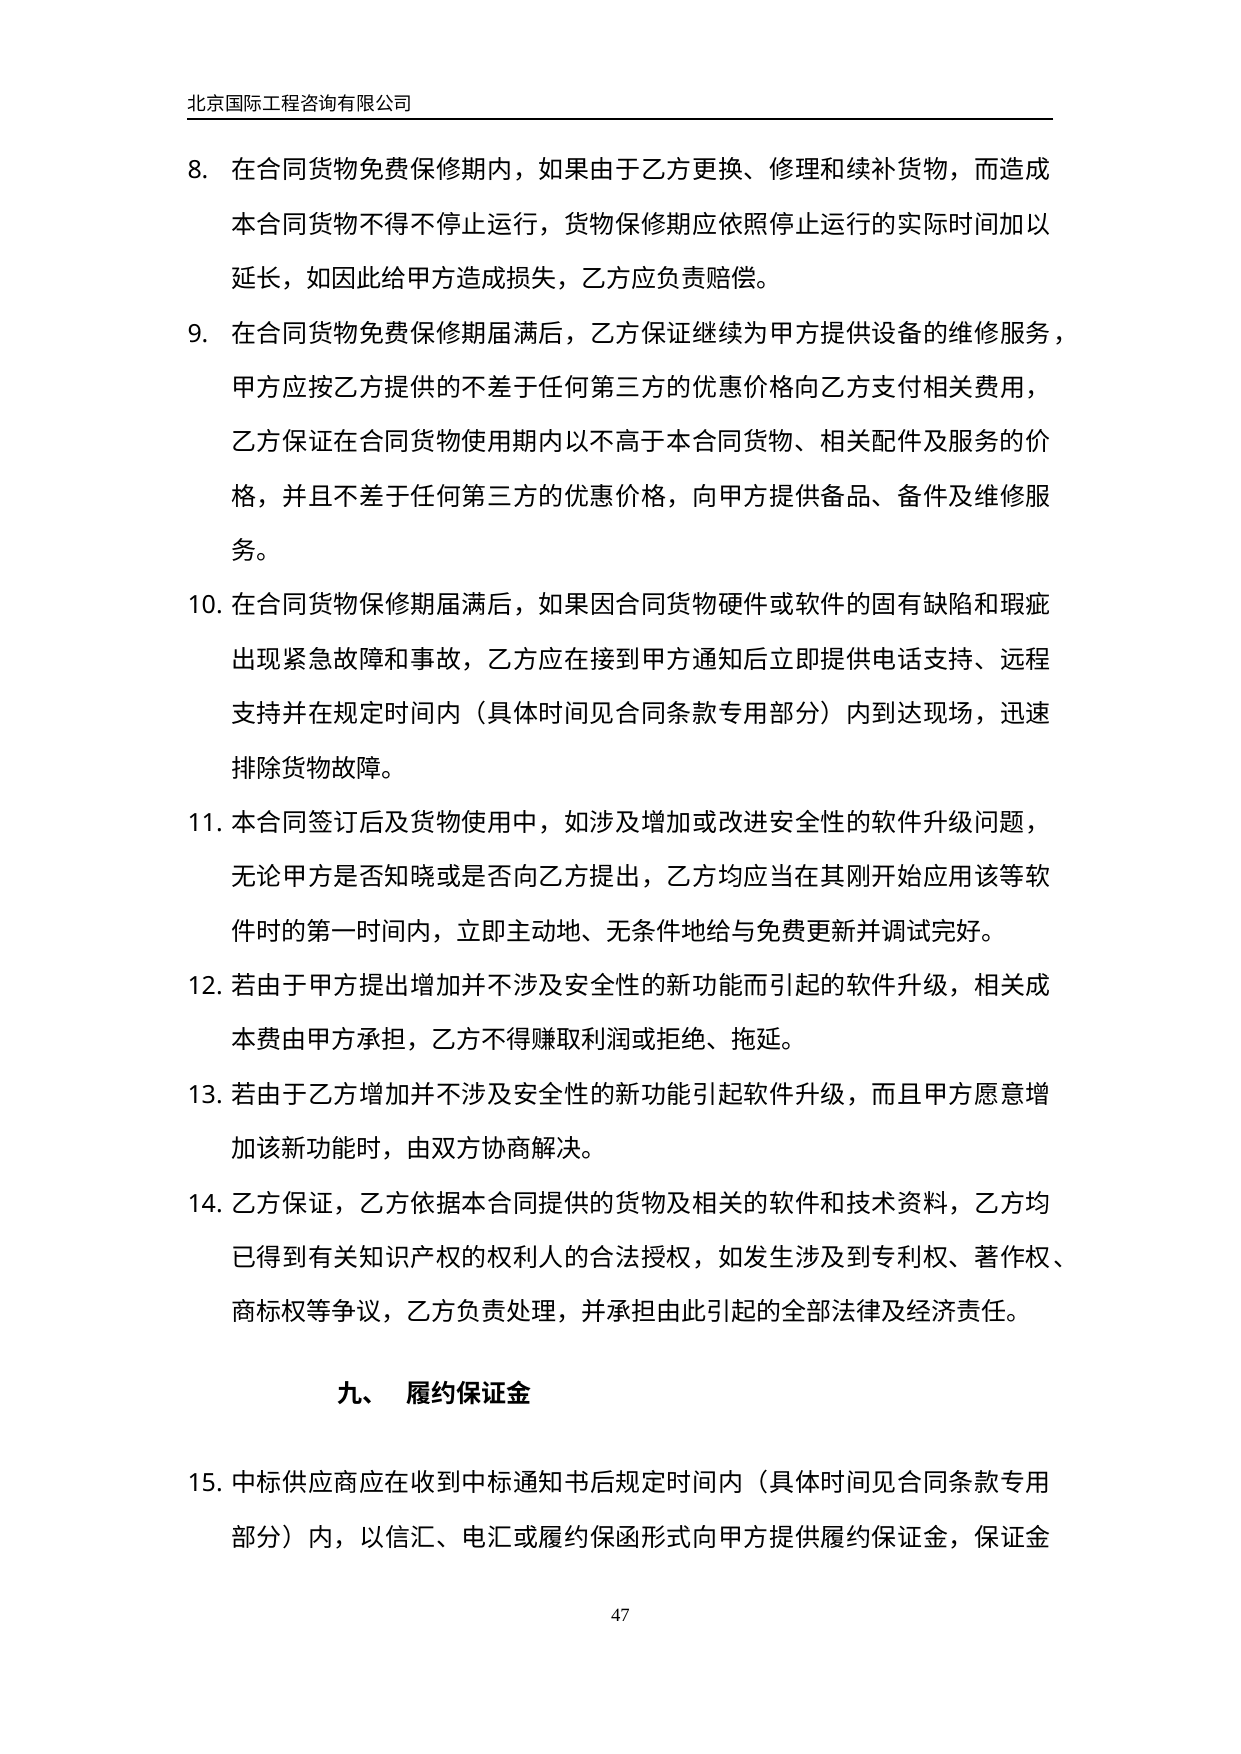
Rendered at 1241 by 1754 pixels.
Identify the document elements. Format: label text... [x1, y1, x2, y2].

list 若由于乙方增加并不涉及安全性的新功能引起软件升级，而且甲方愿意增加该新功能时，由双方协商解决。 [187, 1074, 1053, 1165]
list 在合同货物免费保修期届满后，乙方保证继续为甲方提供设备的维修服务，甲方应按乙方提供的不差于任何第三方的优惠价格向乙方支付相关费用，乙方保证在合同货物使用期内以不高于本合同货物、相关配件及服务的价格，并且不差于任何第三方的优惠价格，向甲方提供备品、备件及维修服务。 [187, 313, 1053, 567]
list 在合同货物免费保修期内，如果由于乙方更换、修理和续补货物，而造成本合同货物不得不停止运行，货物保修期应依照停止运行的实际时间加以延长，如因此给甲方造成损失，乙方应负责赔偿。 [187, 150, 1053, 295]
list 若由于甲方提出增加并不涉及安全性的新功能而引起的软件升级，相关成本费由甲方承担，乙方不得赚取利润或拒绝、拖延。 [187, 966, 1053, 1056]
subtitle 履约保证金 [287, 1373, 1053, 1409]
list 本合同签订后及货物使用中，如涉及增加或改进安全性的软件升级问题，无论甲方是否知晓或是否向乙方提出，乙方均应当在其刚开始应用该等软件时的第一时间内，立即主动地、无条件地给与免费更新并调试完好。 [187, 802, 1053, 947]
list 在合同货物保修期届满后，如果因合同货物硬件或软件的固有缺陷和瑕疵出现紧急故障和事故，乙方应在接到甲方通知后立即提供电话支持、远程支持并在规定时间内（具体时间见合同条款专用部分）内到达现场，迅速排除货物故障。 [187, 585, 1053, 784]
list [187, 1463, 1053, 1553]
list 乙方保证，乙方依据本合同提供的货物及相关的软件和技术资料，乙方均已得到有关知识产权的权利人的合法授权，如发生涉及到专利权、著作权、商标权等争议，乙方负责处理，并承担由此引起的全部法律及经济责任。 [187, 1183, 1053, 1328]
